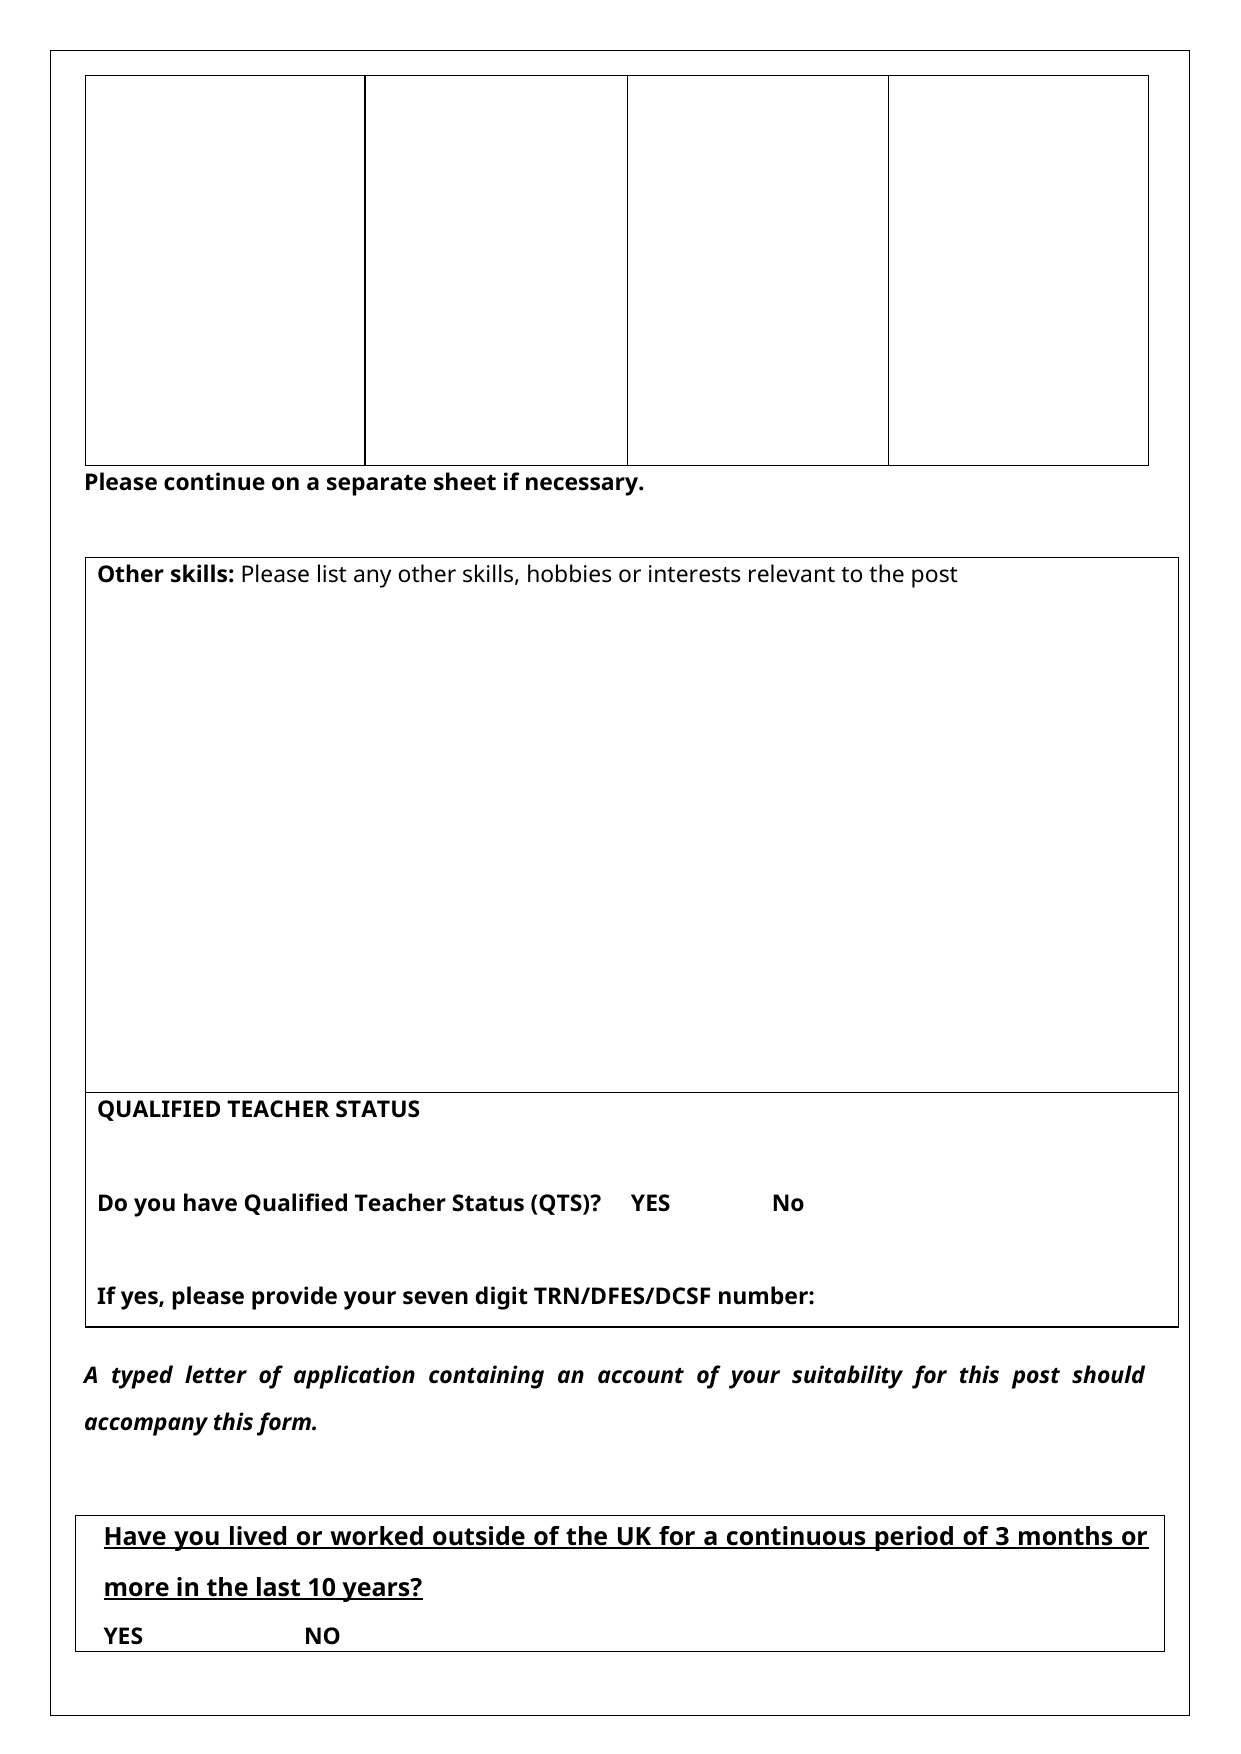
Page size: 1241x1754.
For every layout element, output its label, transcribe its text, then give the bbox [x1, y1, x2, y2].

table_cell [889, 76, 1148, 465]
text A typed letter of application containing an account of your suitability for this post should accompany this form. [84, 1359, 1149, 1437]
text Have you lived or worked outside of the UK for a continuous period of 3 months or more in the last 10 years? [76, 1516, 1164, 1603]
table_cell QUALIFIED TEACHER STATUS Do you have Qualified Teacher Status (QTS)? YES No If yes, please provide your seven digit TRN/DFES/DCSF number: [86, 1093, 1178, 1326]
table_cell [628, 76, 888, 465]
text Please continue on a separate sheet if necessary. [84, 466, 1149, 497]
text YES NO [76, 1617, 1164, 1651]
table_header Other skills: Please list any other skills, hobbies or interests relevant to the post [86, 558, 1178, 1092]
table_cell [86, 76, 364, 465]
table_cell [366, 76, 627, 465]
